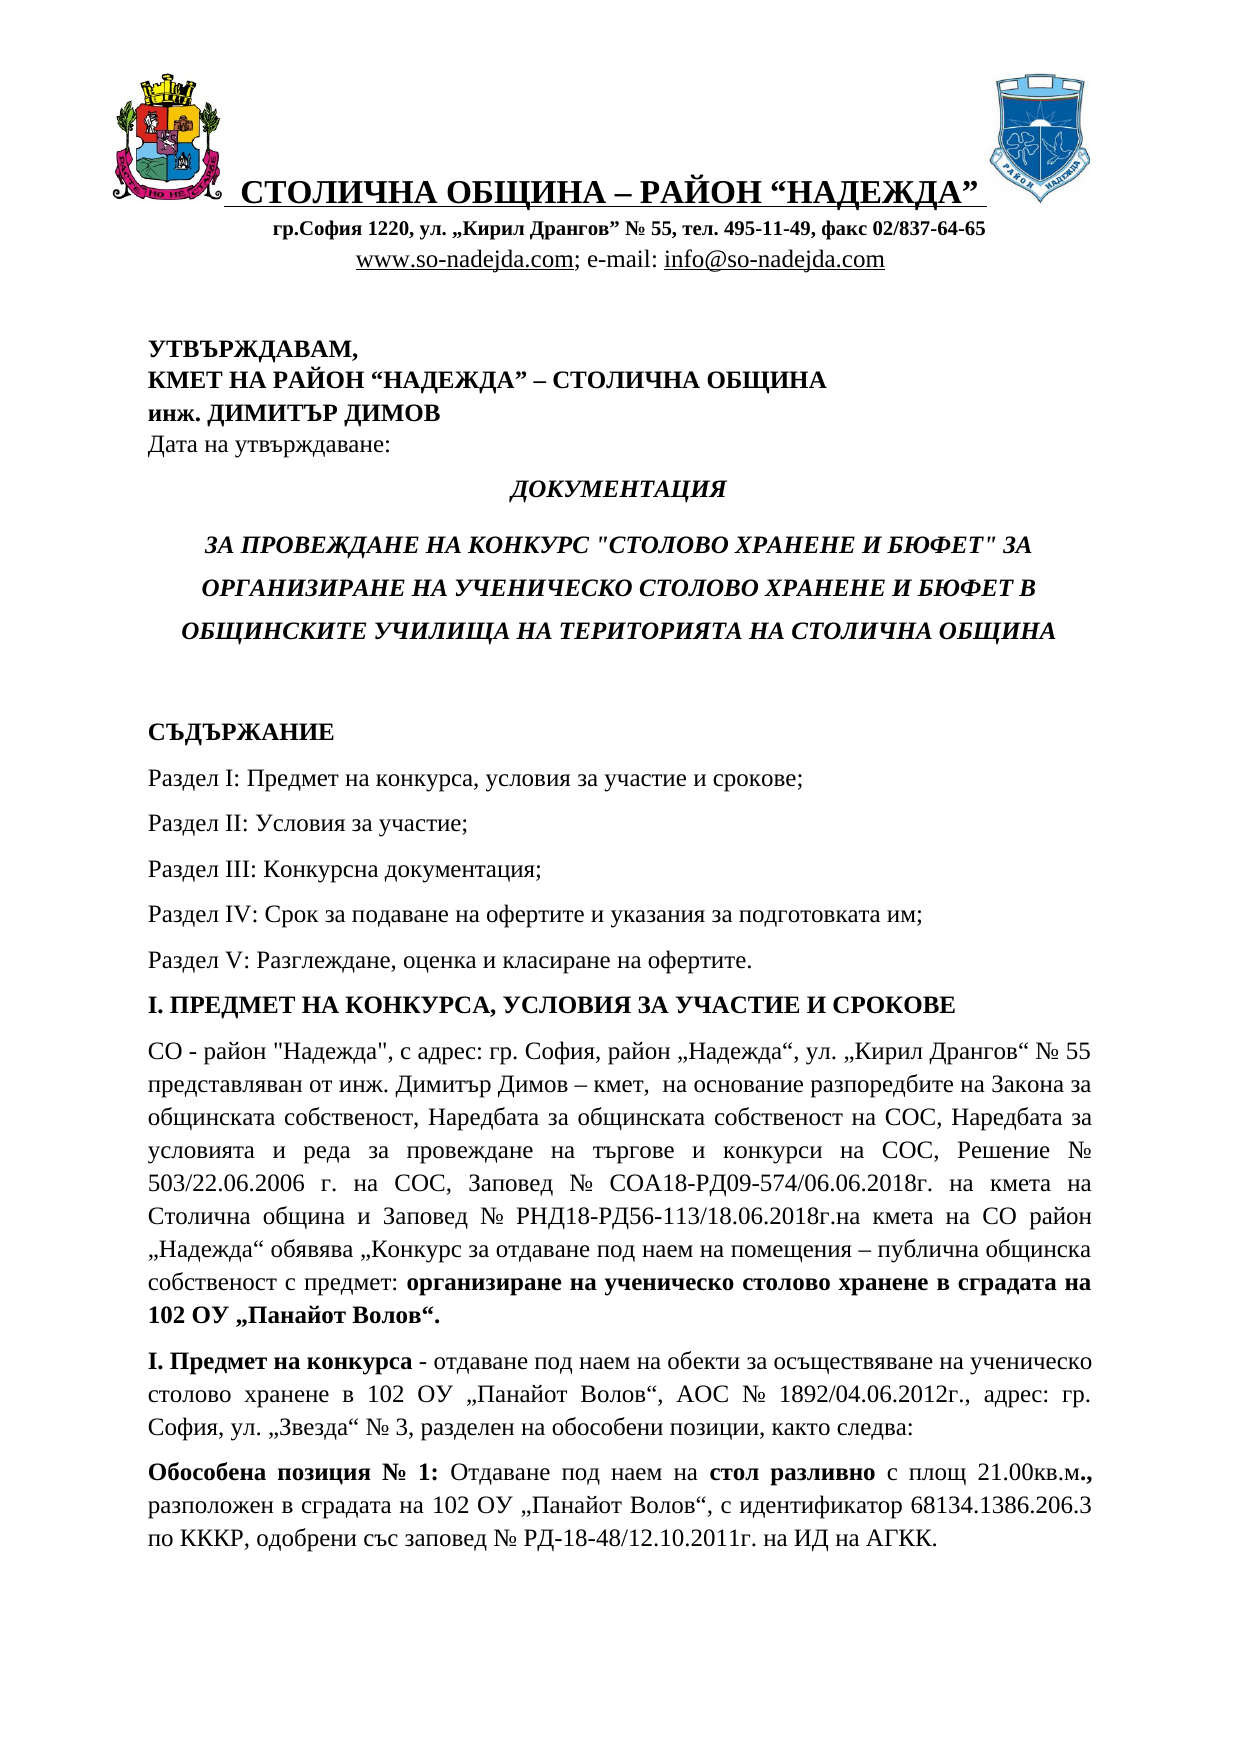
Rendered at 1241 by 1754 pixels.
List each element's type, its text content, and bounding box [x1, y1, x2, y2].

text Обособена позиция № 1: Отдаване под наем на стол разливно с площ 21.00кв.м., разположен в сградата на 102 ОУ „Панайот Волов“, с идентификатор 68134.1386.206.3 по КККР, одобрени със заповед № РД-18-48/12.10.2011г. на ИД на АГКК. [148, 1457, 1093, 1552]
text КМЕТ НА РАЙОН “НАДЕЖДА” – СТОЛИЧНА ОБЩИНА [148, 365, 1093, 393]
text ДОКУМЕНТАЦИЯ [148, 474, 1093, 503]
text УТВЪРЖДАВАМ, [148, 334, 1093, 362]
picture [987, 73, 1091, 204]
text Дата на утвърждаванe: [148, 429, 1093, 458]
text СЪДЪРЖАНИЕ [148, 717, 1093, 746]
text инж. ДИМИТЪР ДИМОВ [148, 398, 1093, 427]
text Раздел I: Предмет на конкурса, условия за участие и срокове; [148, 763, 1093, 792]
text ЗА ПРОВЕЖДАНЕ НА КОНКУРС "СТОЛОВО ХРАНЕНЕ И БЮФЕТ" ЗА ОРГАНИЗИРАНЕ НА УЧЕНИЧЕСКО СТОЛОВО ХРАНЕНЕ И БЮФЕТ В ОБЩИНСКИТЕ УЧИЛИЩА НА ТЕРИТОРИЯТА НА СТОЛИЧНА ОБЩИНА [148, 530, 1093, 645]
picture [112, 73, 224, 204]
text I. Предмет на конкурса - отдаване под наем на обекти за осъществяване на ученическо столово хранене в 102 ОУ „Панайот Волов“, АОС № 1892/04.06.2012г., адрес: гр. София, ул. „Звезда“ № 3, разделен на обособени позиции, както следва: [148, 1346, 1093, 1441]
text Раздел V: Разглеждане, оценка и класиране на офертите. [148, 945, 1093, 974]
text Раздел III: Конкурсна документация; [148, 854, 1093, 883]
text СО - район "Надежда", с адрес: гр. София, район „Надежда“, ул. „Кирил Дрангов“ № 55 представляван от инж. Димитър Димов – кмет, на основание разпоредбите на Закона за общинската собственост, Наредбата за общинската собственост на СОС, Наредбата за условията и реда за провеждане на търгове и конкурси на СОС, Решение № 503/22.06.2006 г. на СОС, Заповед № СОА18-РД09-574/06.06.2018г. на кмета на Столична община и Заповед № РНД18-РД56-113/18.06.2018г.на кмета на СО район „Надежда“ обявява „Конкурс за отдаване под наем на помещения – публична общинска собственост с предмет: организиране на ученическо столово хранене в сградата на 102 ОУ „Панайот Волов“. [148, 1036, 1093, 1329]
text I. ПРЕДМЕТ НА КОНКУРСА, УСЛОВИЯ ЗА УЧАСТИЕ И СРОКОВЕ [148, 991, 1093, 1019]
text Раздел II: Условия за участие; [148, 808, 1093, 837]
text Раздел IV: Срок за подаване на офертите и указания за подготовката им; [148, 899, 1093, 928]
